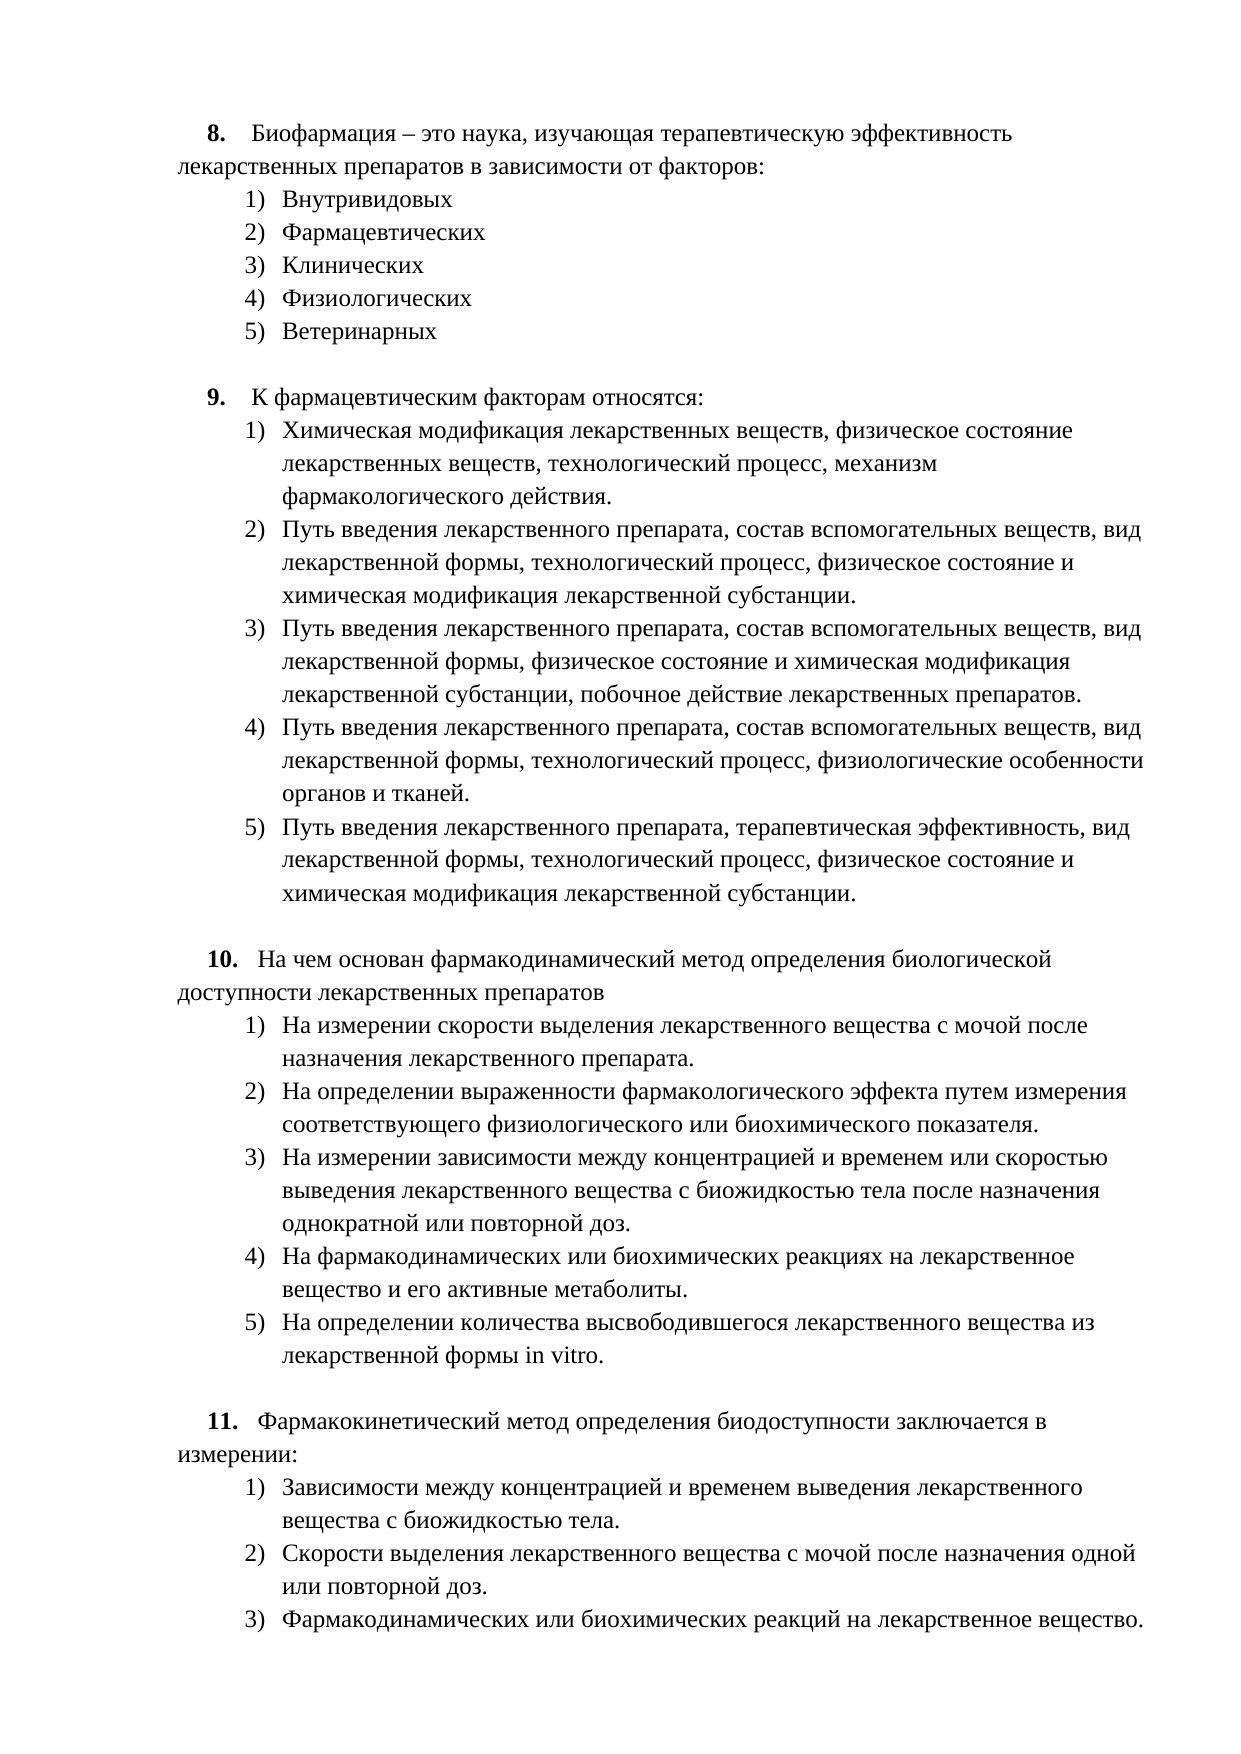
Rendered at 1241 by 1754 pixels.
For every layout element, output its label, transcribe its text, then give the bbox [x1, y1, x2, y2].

list Клинических [244, 250, 1152, 279]
list К фармацевтическим факторам относятся: [177, 382, 1152, 411]
list На измерении скорости выделения лекарственного вещества с мочой после назначения лекарственного препарата. [244, 1010, 1152, 1071]
list Скорости выделения лекарственного вещества с мочой после назначения одной или повторной доз. [244, 1538, 1152, 1600]
list Фармакодинамических или биохимических реакций на лекарственное вещество. [244, 1604, 1152, 1633]
list На определении количества высвободившегося лекарственного вещества из лекарственной формы in vitro. [244, 1307, 1152, 1369]
list Путь введения лекарственного препарата, состав вспомогательных веществ, вид лекарственной формы, физическое состояние и химическая модификация лекарственной субстанции, побочное действие лекарственных препаратов. [244, 613, 1152, 708]
list На фармакодинамических или биохимических реакциях на лекарственное вещество и его активные метаболиты. [244, 1241, 1152, 1303]
list Биофармация – это наука, изучающая терапевтическую эффективность лекарственных препаратов в зависимости от факторов: [177, 118, 1152, 180]
list Путь введения лекарственного препарата, состав вспомогательных веществ, вид лекарственной формы, технологический процесс, физическое состояние и химическая модификация лекарственной субстанции. [244, 514, 1152, 609]
list Внутривидовых [244, 184, 1152, 213]
list На чем основан фармакодинамический метод определения биологической доступности лекарственных препаратов [177, 944, 1152, 1005]
list Фармакокинетический метод определения биодоступности заключается в измерении: [177, 1406, 1152, 1468]
list На измерении зависимости между концентрацией и временем или скоростью выведения лекарственного вещества с биожидкостью тела после назначения однократной или повторной доз. [244, 1142, 1152, 1237]
list Фармацевтических [244, 217, 1152, 246]
list Путь введения лекарственного препарата, состав вспомогательных веществ, вид лекарственной формы, технологический процесс, физиологические особенности органов и тканей. [244, 712, 1152, 807]
list Химическая модификация лекарственных веществ, физическое состояние лекарственных веществ, технологический процесс, механизм фармакологического действия. [244, 415, 1152, 510]
list Зависимости между концентрацией и временем выведения лекарственного вещества с биожидкостью тела. [244, 1472, 1152, 1534]
list Ветеринарных [244, 316, 1152, 345]
list На определении выраженности фармакологического эффекта путем измерения соответствующего физиологического или биохимического показателя. [244, 1076, 1152, 1137]
list Физиологических [244, 283, 1152, 312]
list Путь введения лекарственного препарата, терапевтическая эффективность, вид лекарственной формы, технологический процесс, физическое состояние и химическая модификация лекарственной субстанции. [244, 812, 1152, 906]
